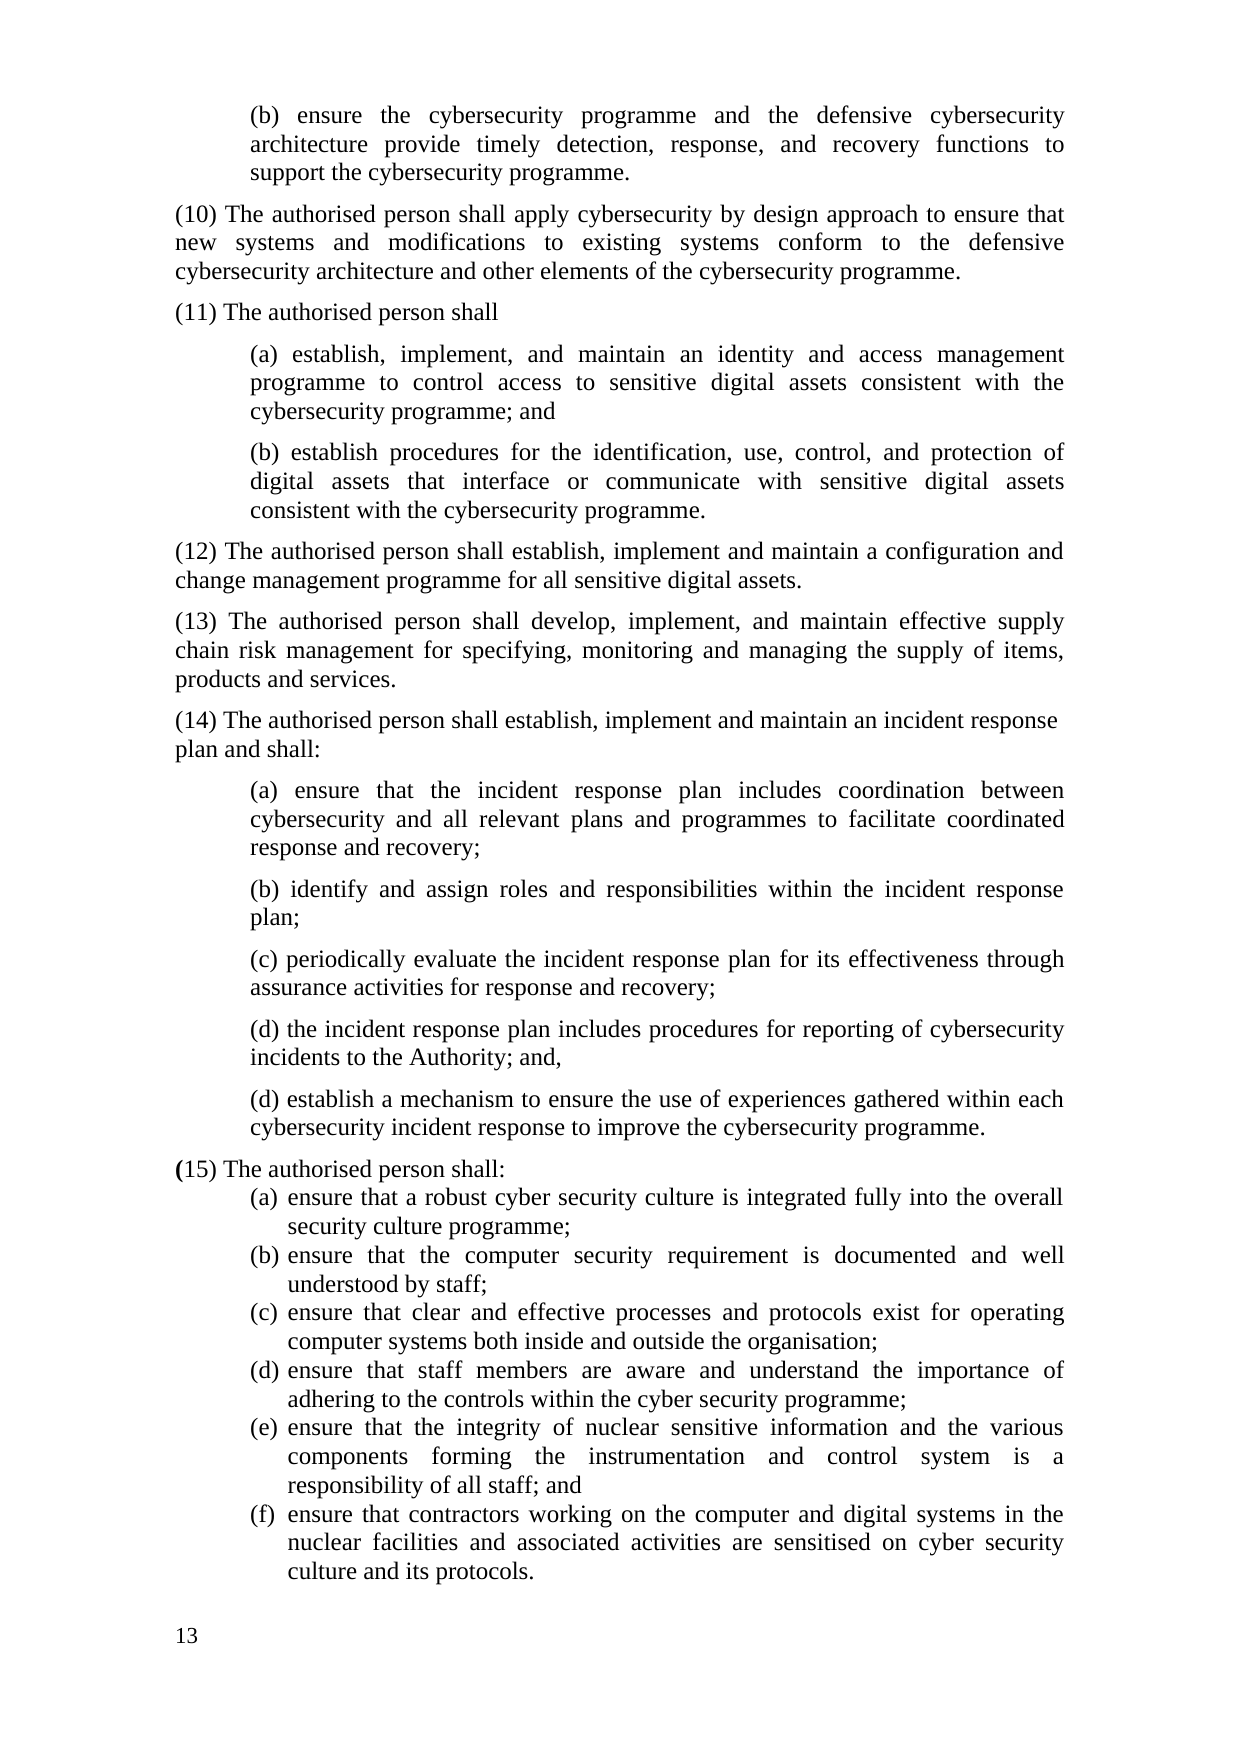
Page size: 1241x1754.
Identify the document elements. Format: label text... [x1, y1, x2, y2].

text (d) establish a mechanism to ensure the use of experiences gathered within each cybersecurity incident response to improve the cybersecurity programme. [250, 1084, 1065, 1141]
text (a) ensure that the incident response plan includes coordination between cybersecurity and all relevant plans and programmes to facilitate coordinated response and recovery; [250, 775, 1065, 861]
text (14) The authorised person shall establish, implement and maintain an incident response plan and shall: [175, 705, 1065, 762]
list ensure that contractors working on the computer and digital systems in the nuclear facilities and associated activities are sensitised on cyber security culture and its protocols. [250, 1499, 1065, 1585]
text (15) The authorised person shall: [175, 1154, 1065, 1182]
text (d) the incident response plan includes procedures for reporting of cybersecurity incidents to the Authority; and, [250, 1014, 1065, 1071]
text (13) The authorised person shall develop, implement, and maintain effective supply chain risk management for specifying, monitoring and managing the supply of items, products and services. [175, 606, 1065, 692]
text (b) identify and assign roles and responsibilities within the incident response plan; [250, 874, 1065, 931]
text (10) The authorised person shall apply cybersecurity by design approach to ensure that new systems and modifications to existing systems conform to the defensive cybersecurity architecture and other elements of the cybersecurity programme. [175, 199, 1065, 285]
list ensure that clear and effective processes and protocols exist for operating computer systems both inside and outside the organisation; [250, 1297, 1065, 1355]
text (a) establish, implement, and maintain an identity and access management programme to control access to sensitive digital assets consistent with the cybersecurity programme; and [250, 339, 1065, 425]
list ensure that staff members are aware and understand the importance of adhering to the controls within the cyber security programme; [250, 1355, 1065, 1412]
text (b) ensure the cybersecurity programme and the defensive cybersecurity architecture provide timely detection, response, and recovery functions to support the cybersecurity programme. [250, 100, 1065, 186]
text (b) establish procedures for the identification, use, control, and protection of digital assets that interface or communicate with sensitive digital assets consistent with the cybersecurity programme. [250, 437, 1065, 524]
text (12) The authorised person shall establish, implement and maintain a configuration and change management programme for all sensitive digital assets. [175, 536, 1065, 594]
text (c) periodically evaluate the incident response plan for its effectiveness through assurance activities for response and recovery; [250, 944, 1065, 1001]
list ensure that a robust cyber security culture is integrated fully into the overall security culture programme; [250, 1182, 1065, 1240]
list ensure that the computer security requirement is documented and well understood by staff; [250, 1240, 1065, 1297]
list ensure that the integrity of nuclear sensitive information and the various components forming the instrumentation and control system is a responsibility of all staff; and [250, 1412, 1065, 1499]
text (11) The authorised person shall [175, 297, 1065, 326]
